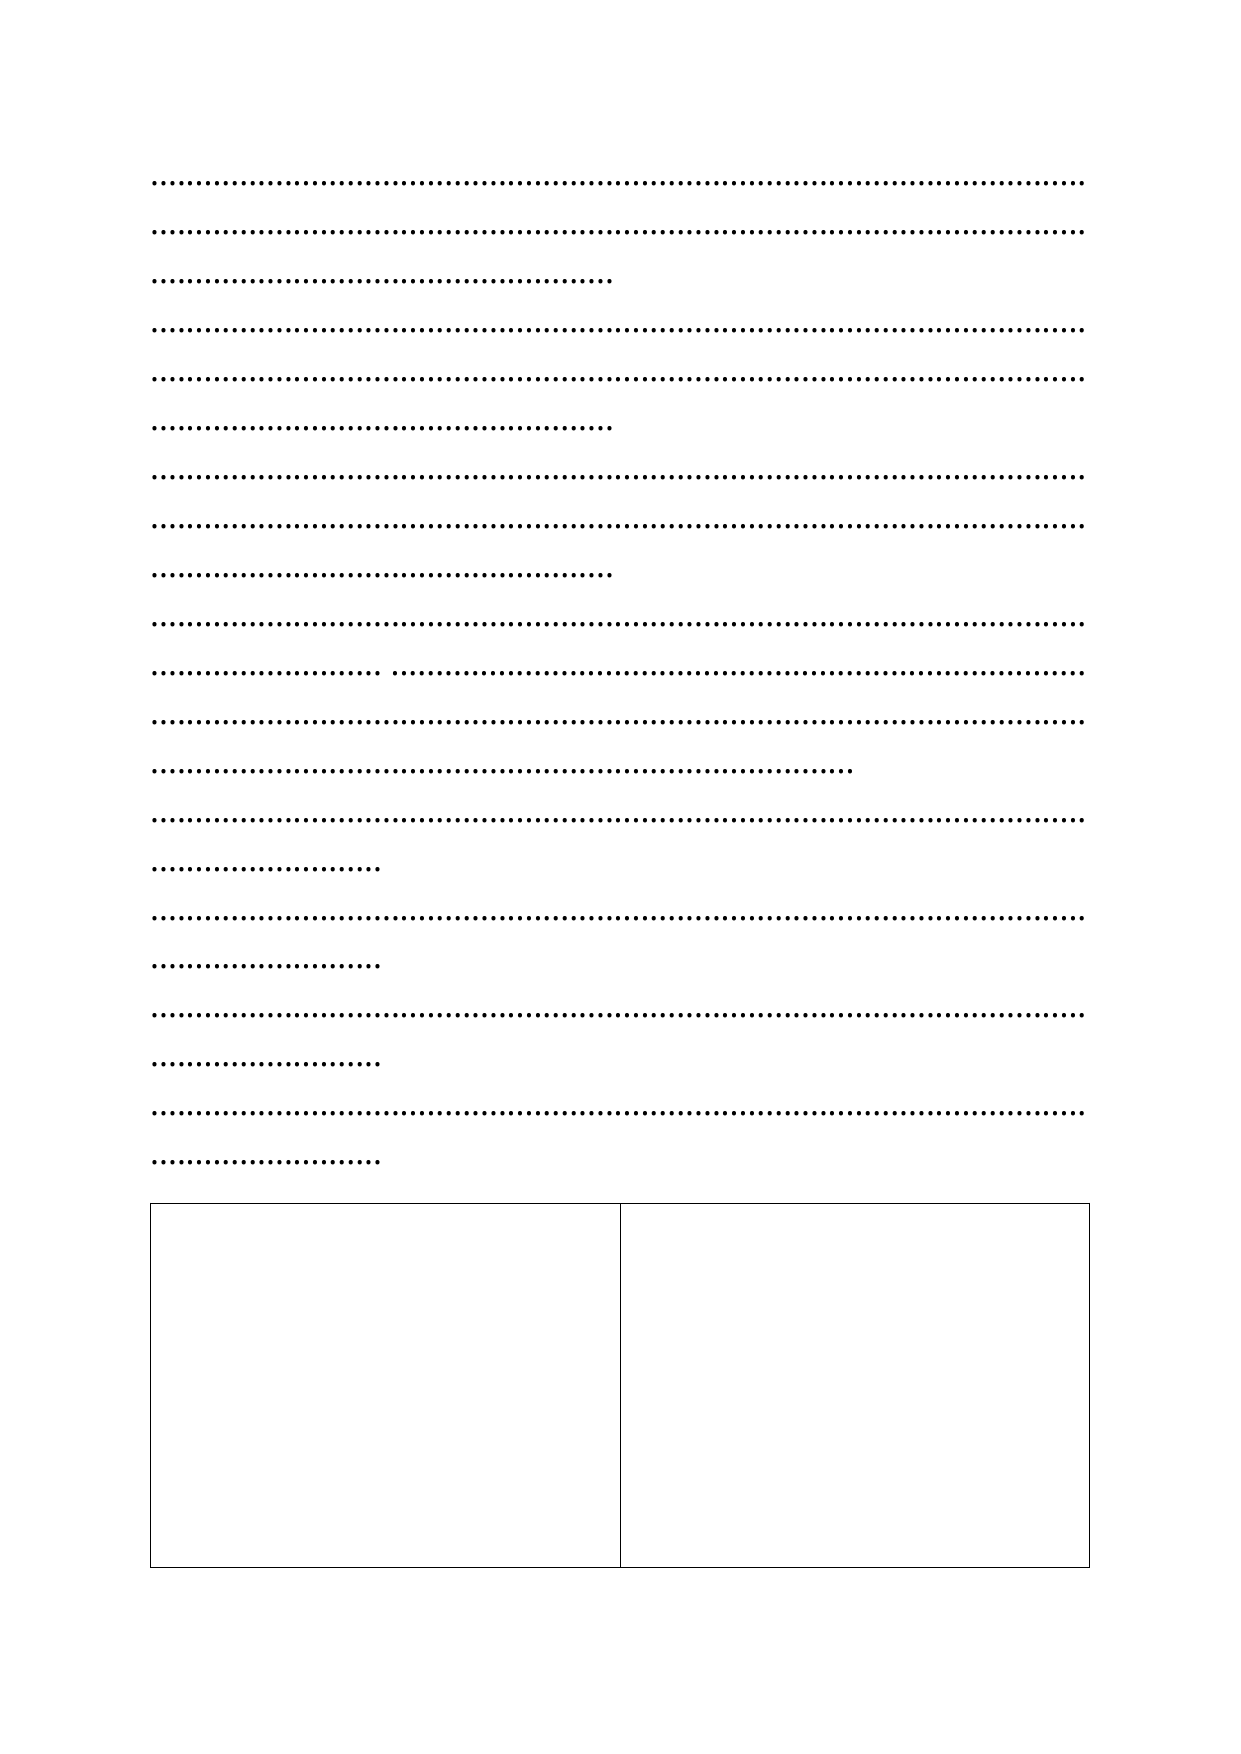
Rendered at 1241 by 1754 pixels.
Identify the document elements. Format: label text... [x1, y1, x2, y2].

text ................................................................................................................................... [150, 884, 1090, 979]
text ................................................................................................................................... [150, 982, 1090, 1077]
table_header [151, 1204, 620, 1567]
text ...................................................................................................................................................................................................................................................................... [150, 444, 1090, 587]
text ................................................................................................................................... ...................................................................................................................................................................................................................................................................... [150, 591, 1090, 783]
text ................................................................................................................................... [150, 786, 1090, 881]
text ................................................................................................................................... [150, 1080, 1090, 1174]
text ...................................................................................................................................................................................................................................................................... [150, 150, 1090, 293]
table_header [621, 1204, 1089, 1567]
text ...................................................................................................................................................................................................................................................................... [150, 297, 1090, 440]
